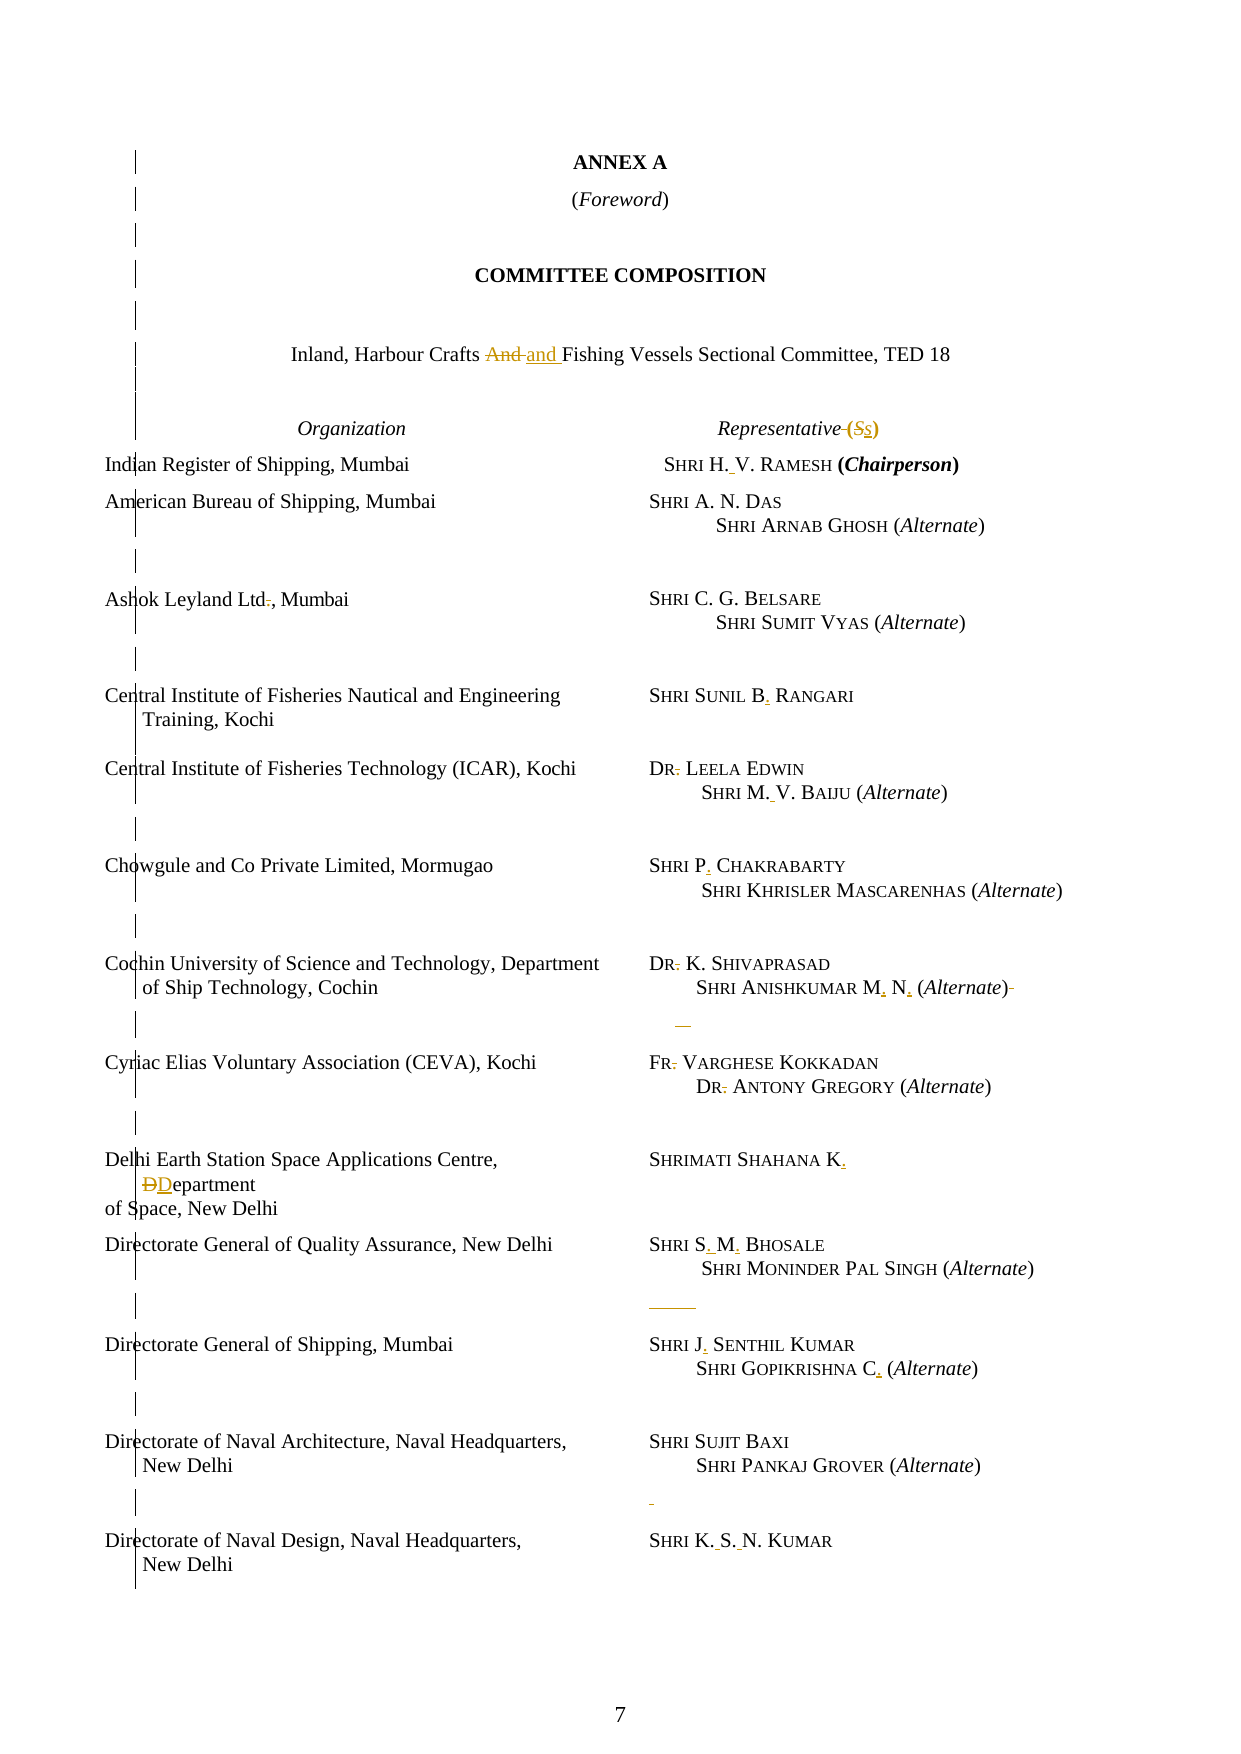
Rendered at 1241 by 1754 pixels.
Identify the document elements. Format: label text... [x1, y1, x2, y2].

table_cell Fr Varghese Kokkadan Dr Antony Gregory (Alternate) [611, 1050, 1136, 1147]
table_cell Cochin University of Science and Technology, Department of Ship Technology, Cochin [105, 951, 611, 1050]
table_cell Directorate General of Quality Assurance, New Delhi [105, 1232, 611, 1332]
table_cell Shri SM Bhosale Shri Moninder Pal Singh (Alternate) [611, 1232, 1136, 1332]
table_cell Shri P Chakrabarty Shri Khrisler Mascarenhas (Alternate) [611, 854, 1136, 951]
table_cell Shri Sujit Baxi Shri Pankaj Grover (Alternate) [611, 1429, 1136, 1528]
table_cell Central Institute of Fisheries Nautical and Engineering Training, Kochi [105, 683, 611, 756]
table_cell Central Institute of Fisheries Technology (ICAR), Kochi [105, 756, 611, 853]
table_cell Shri A. N. Das Shri Arnab Ghosh (Alternate) [611, 489, 1136, 586]
table_cell Dr Leela Edwin Shri M.V. Baiju (Alternate) [611, 756, 1136, 853]
table_header Representative() [611, 416, 1136, 452]
text ANNEX A [150, 150, 1090, 174]
text COMMITTEE COMPOSITION [150, 260, 1090, 288]
table_cell Cyriac Elias Voluntary Association (CEVA), Kochi [105, 1050, 611, 1147]
table_cell Chowgule and Co Private Limited, Mormugao [105, 854, 611, 951]
table_cell Shri K.S.N. Kumar [611, 1528, 1136, 1601]
table_cell American Bureau of Shipping, Mumbai [105, 489, 611, 586]
table_cell Dr K. Shivaprasad Shri Anishkumar M N (Alternate) [611, 951, 1136, 1050]
table_cell Directorate of Naval Architecture, Naval Headquarters, New Delhi [105, 1429, 611, 1528]
table_cell Shri J Senthil Kumar Shri Gopikrishna C (Alternate) [611, 1332, 1136, 1429]
table_cell Shri C. G. Belsare Shri Sumit Vyas (Alternate) [611, 586, 1136, 683]
table_header Organization [105, 416, 611, 452]
text Inland, Harbour Crafts Fishing Vessels Sectional Committee, TED 18 [150, 342, 1090, 366]
table_cell Directorate General of Shipping, Mumbai [105, 1332, 611, 1429]
table_cell Indian Register of Shipping, Mumbai [105, 452, 611, 489]
table_cell Ashok Leyland Ltd, Mumbai [105, 586, 611, 683]
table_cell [105, 1528, 611, 1601]
table_cell Shri Sunil B Rangari [611, 683, 1136, 756]
text (Foreword) [150, 187, 1090, 211]
table_cell Shri H.V. Ramesh (Chairperson) [611, 452, 1136, 489]
table_cell Delhi Earth Station Space Applications Centre, epartment of Space, New Delhi [105, 1147, 611, 1232]
table_cell Shrimati Shahana K [611, 1147, 1136, 1232]
